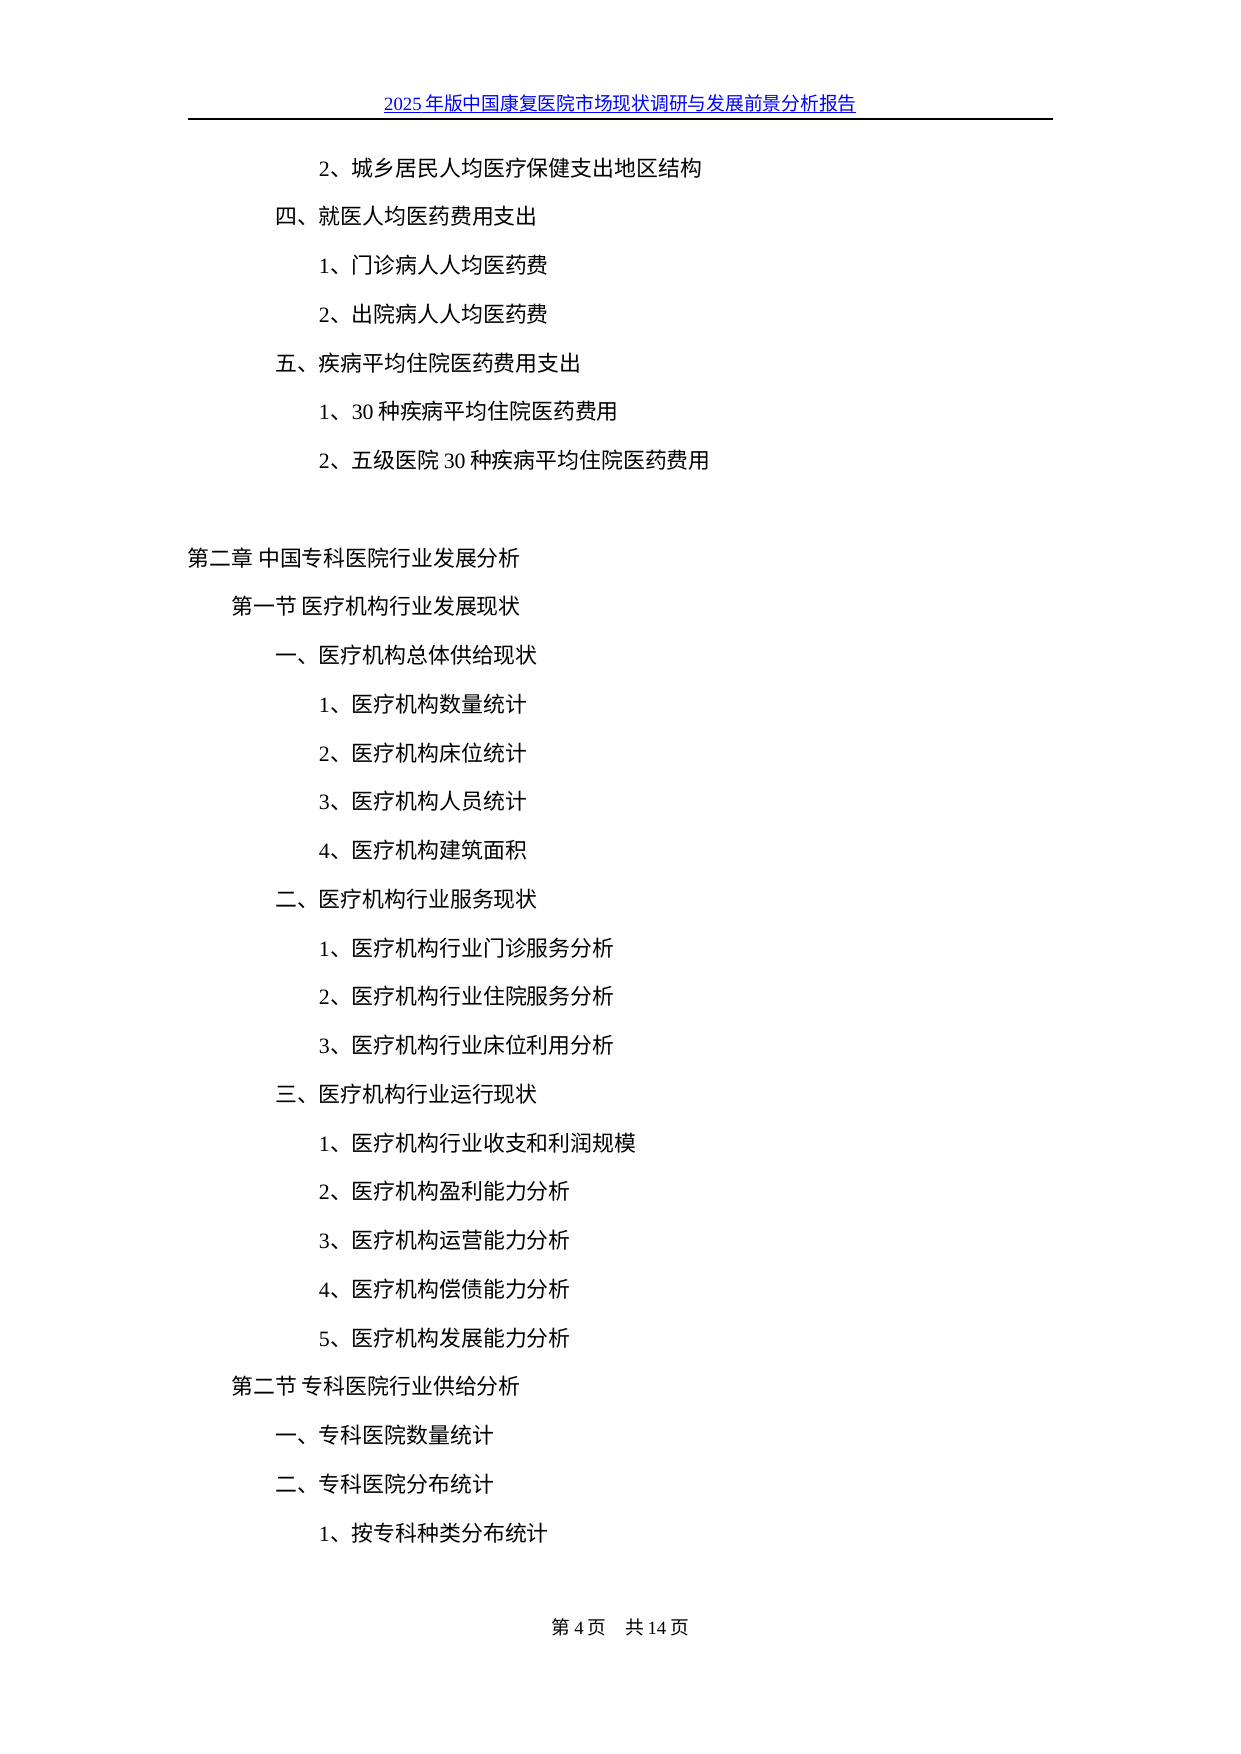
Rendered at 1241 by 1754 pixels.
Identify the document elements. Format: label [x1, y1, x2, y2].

text [187, 150, 1053, 1548]
